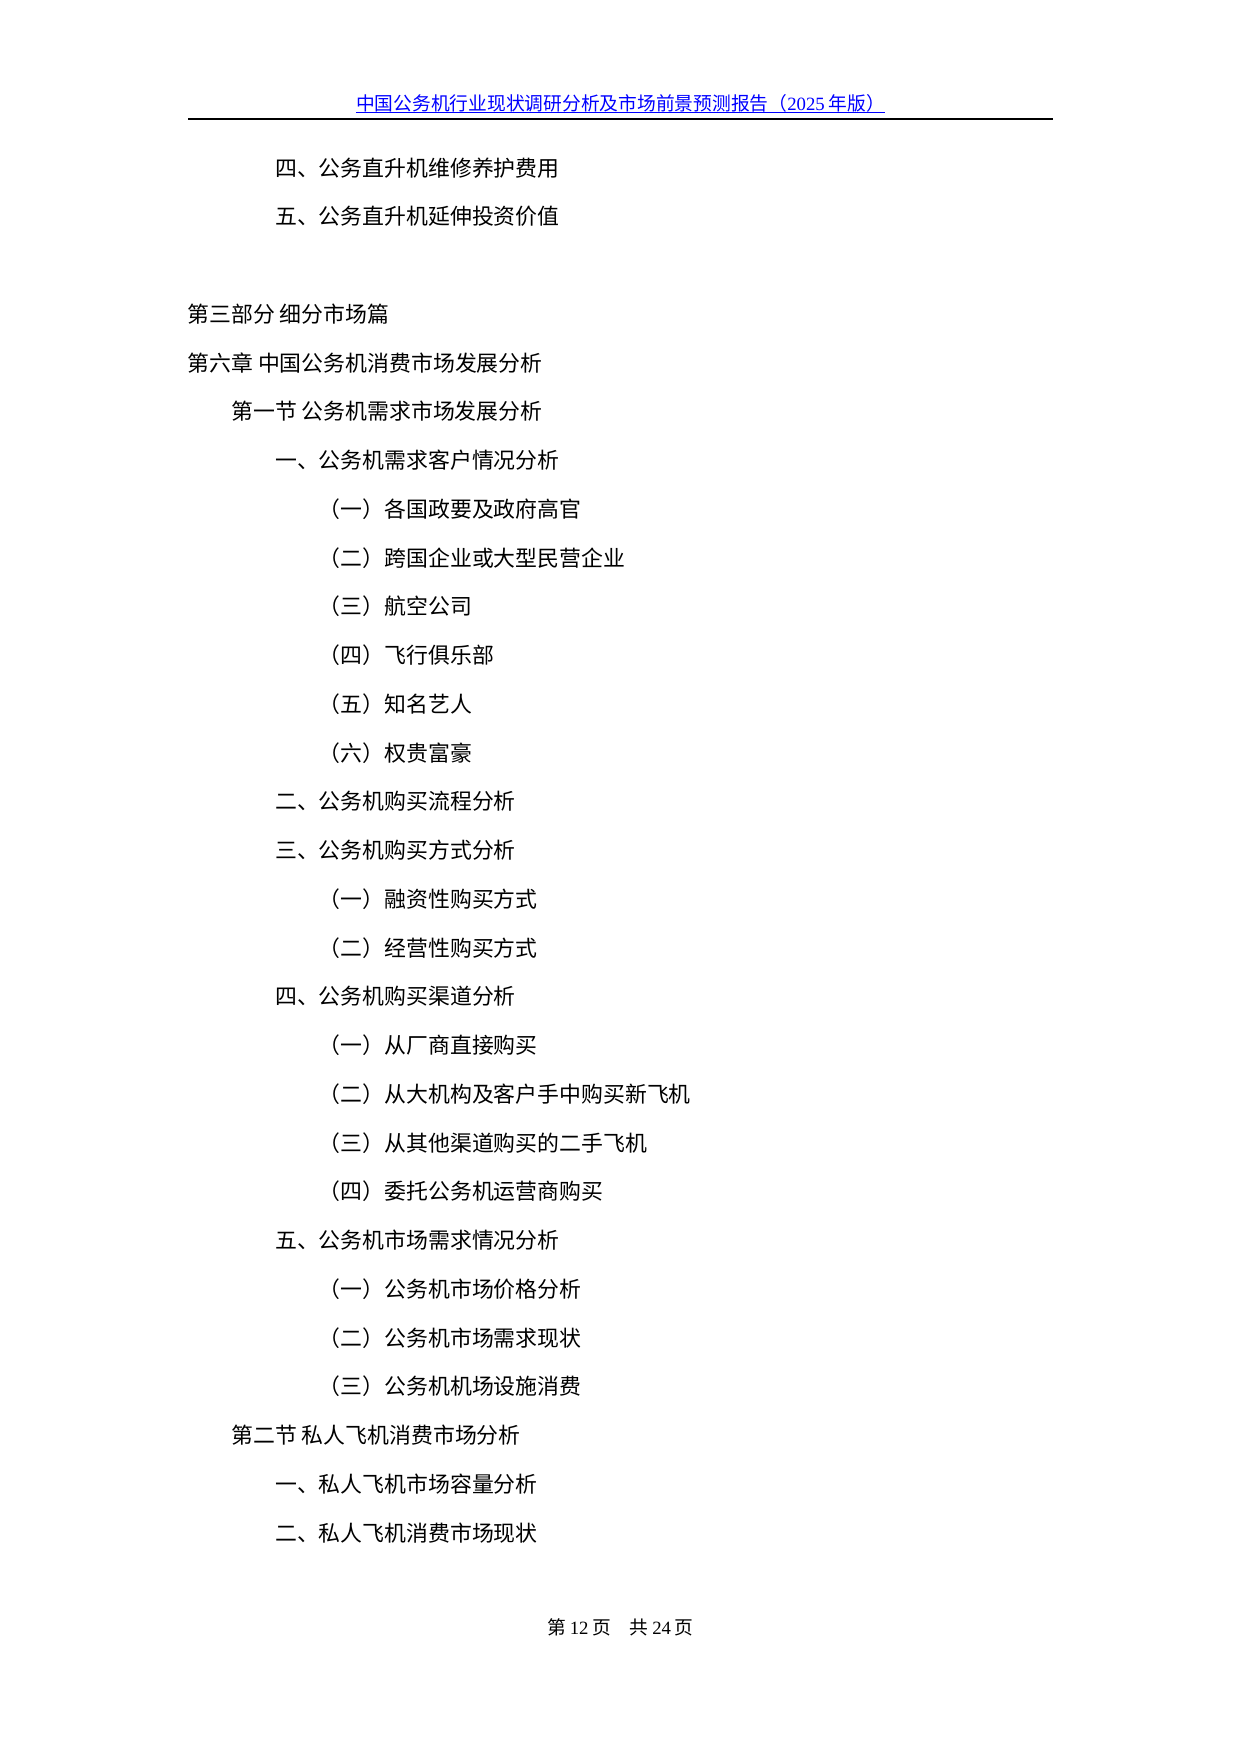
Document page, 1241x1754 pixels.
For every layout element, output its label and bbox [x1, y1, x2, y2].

text [187, 150, 1053, 1548]
